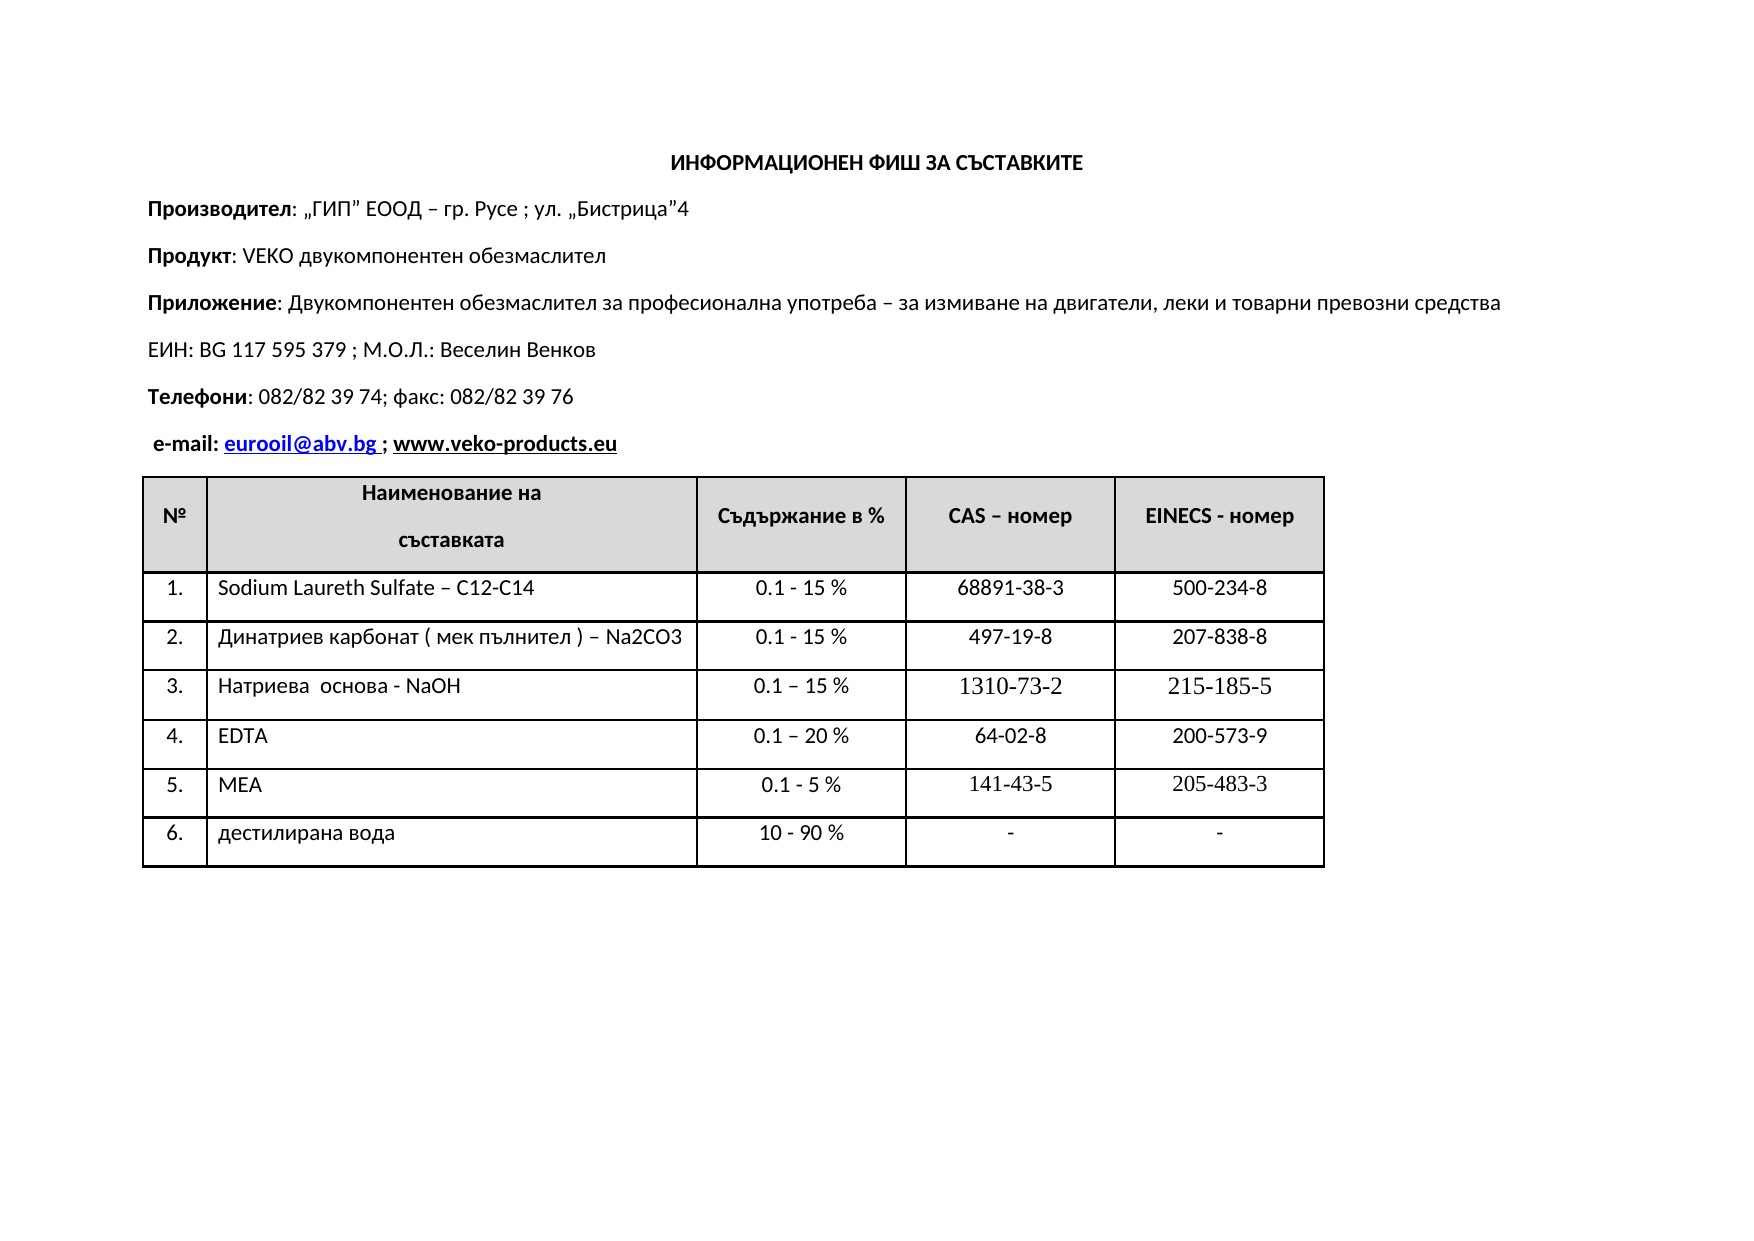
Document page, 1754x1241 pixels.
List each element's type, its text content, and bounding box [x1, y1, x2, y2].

table_header Наименование на съставката [208, 478, 696, 571]
text Приложение: Двукомпонентен обезмаслител за професионална употреба – за измиване на двигатели, леки и товарни превозни средства [148, 288, 1606, 316]
table_cell дестилирана вода [208, 819, 696, 865]
text e-mail: eurooil@abv.bg ; www.veko-products.eu [148, 429, 1606, 457]
table_cell 1310-73-2 [907, 671, 1114, 719]
table_cell 0.1 - 15 % [698, 623, 905, 669]
table_cell 497-19-8 [907, 623, 1114, 669]
table_cell 64-02-8 [907, 721, 1114, 768]
table_header Съдържание в % [698, 478, 905, 571]
table_cell EDTA [208, 721, 696, 768]
table_cell 2. [144, 623, 206, 669]
table_cell MEA [208, 770, 696, 816]
table_header № [144, 478, 206, 571]
table_cell 200-573-9 [1116, 721, 1323, 768]
table_cell 68891-38-3 [907, 574, 1114, 620]
table_cell 0.1 – 20 % [698, 721, 905, 768]
table_cell 207-838-8 [1116, 623, 1323, 669]
table_cell 0.1 - 15 % [698, 574, 905, 620]
table_cell 0.1 – 15 % [698, 671, 905, 719]
text ЕИН: BG 117 595 379 ; М.О.Л.: Веселин Венков [148, 335, 1606, 363]
table_cell 10 - 90 % [698, 819, 905, 865]
table_cell 5. [144, 770, 206, 816]
table_cell - [907, 819, 1114, 865]
table_cell 205-483-3 [1116, 770, 1323, 816]
text Телефони: 082/82 39 74; факс: 082/82 39 76 [148, 382, 1606, 410]
table_cell 500-234-8 [1116, 574, 1323, 620]
table_cell Динатриев карбонат ( мек пълнител ) – Na2CO3 [208, 623, 696, 669]
table_cell 4. [144, 721, 206, 768]
table_cell 215-185-5 [1116, 671, 1323, 719]
table_cell - [1116, 819, 1323, 865]
table_header CAS – номер [907, 478, 1114, 571]
table_cell 141-43-5 [907, 770, 1114, 816]
table_cell 1. [144, 574, 206, 620]
text ИНФОРМАЦИОНЕН ФИШ ЗА СЪСТАВКИТЕ [148, 148, 1606, 176]
text Производител: „ГИП” ЕООД – гр. Русе ; ул. „Бистрица”4 [148, 194, 1606, 222]
table_cell 3. [144, 671, 206, 719]
table_cell Sodium Laureth Sulfate – C12-C14 [208, 574, 696, 620]
text Продукт: VEKO двукомпонентен обезмаслител [148, 241, 1606, 269]
table_cell 6. [144, 819, 206, 865]
table_cell 0.1 - 5 % [698, 770, 905, 816]
table_header EINECS - номер [1116, 478, 1323, 571]
table_cell Натриева основа - NaOH [208, 671, 696, 719]
